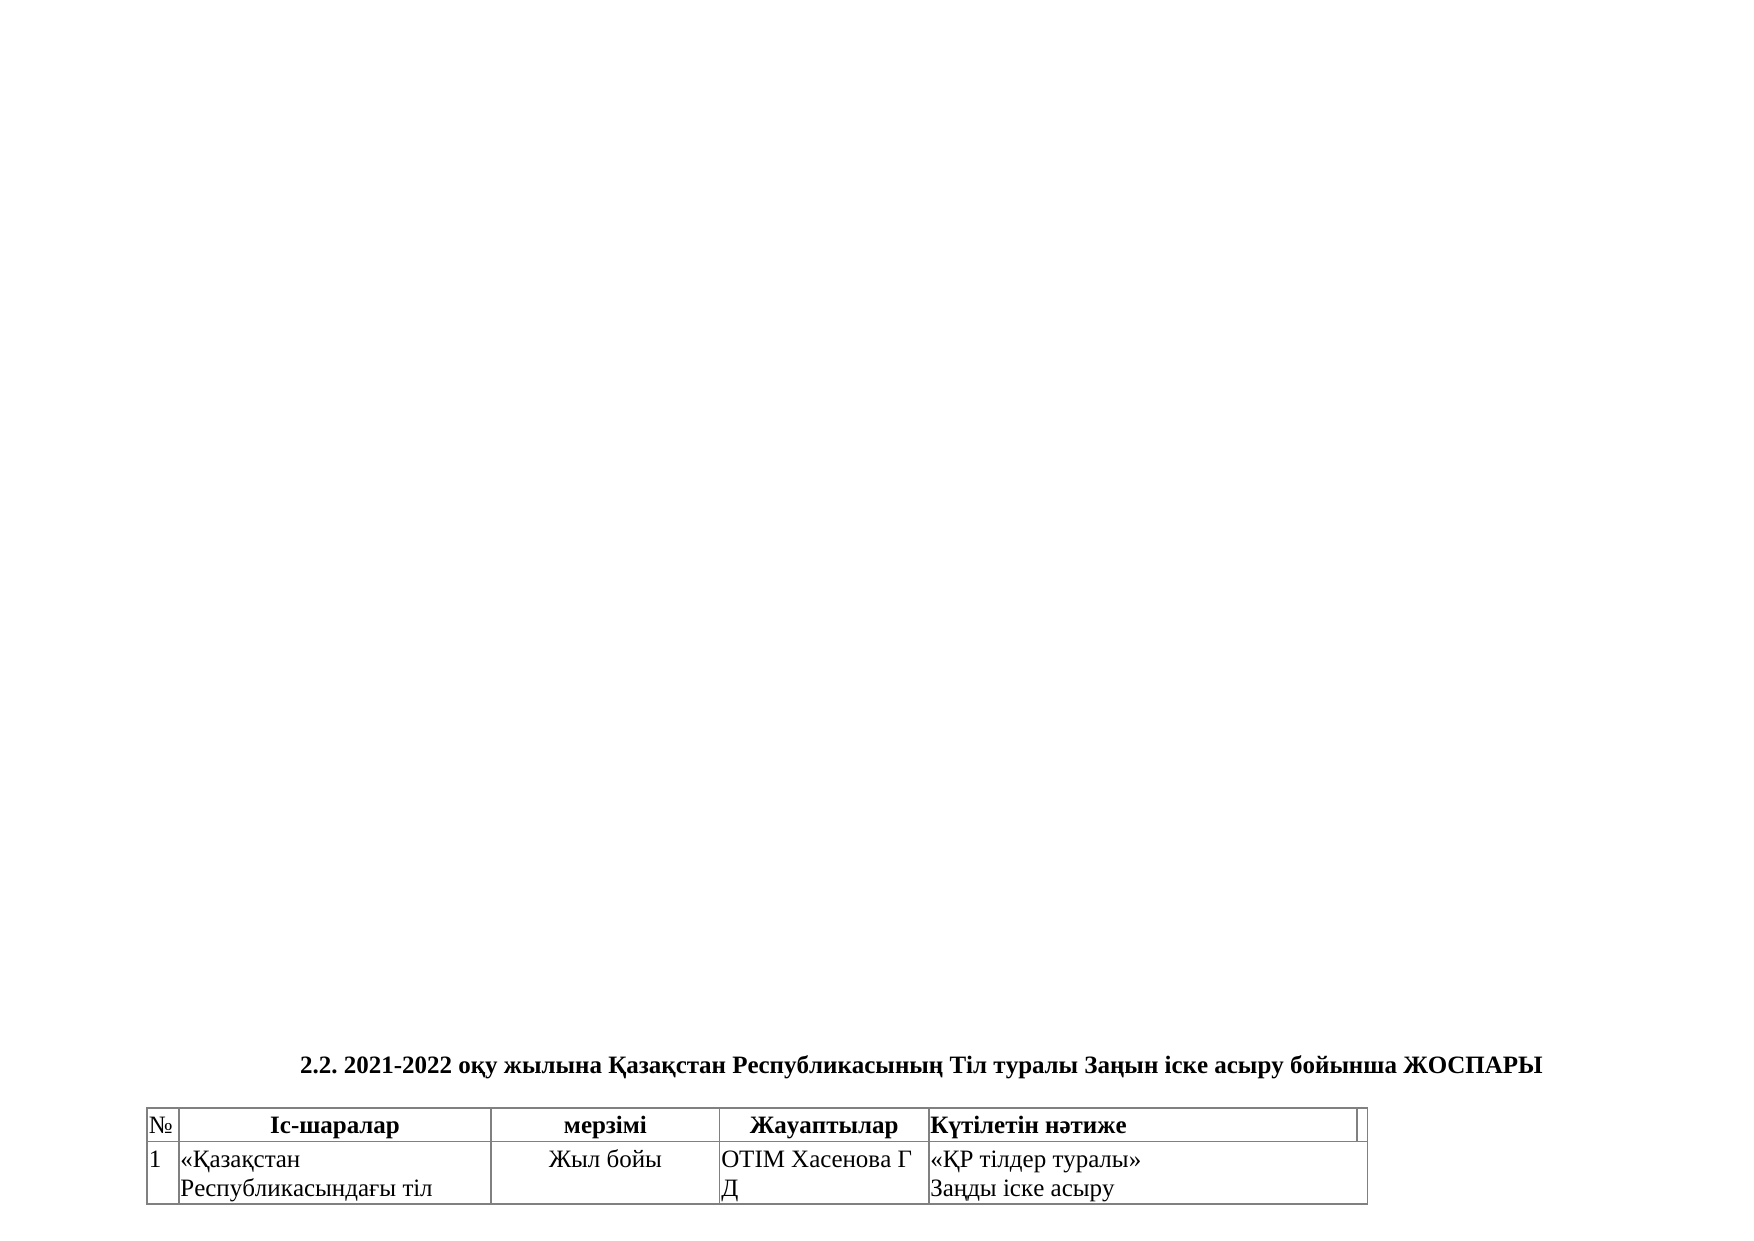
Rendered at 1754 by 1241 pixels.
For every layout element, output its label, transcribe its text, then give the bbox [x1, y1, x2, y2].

table_cell 1 [148, 1142, 178, 1203]
table_header Күтілетін нәтиже [930, 1109, 1356, 1141]
table_header № [148, 1109, 178, 1141]
table_cell Жыл бойы [492, 1142, 719, 1203]
table_header Жауаптылар [720, 1109, 928, 1141]
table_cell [180, 1142, 490, 1203]
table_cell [930, 1142, 1367, 1203]
table_cell ОТІМ Хасенова Г Д [720, 1142, 928, 1203]
table_header мерзімі [492, 1109, 719, 1141]
text 2.2. 2021-2022 оқу жылына Қазақстан Республикасының Тіл туралы Заңын іске асыру бойынша ЖОСПАРЫ [148, 1050, 1695, 1078]
table_header Іс-шаралар [180, 1109, 490, 1141]
table_header [1358, 1109, 1367, 1141]
